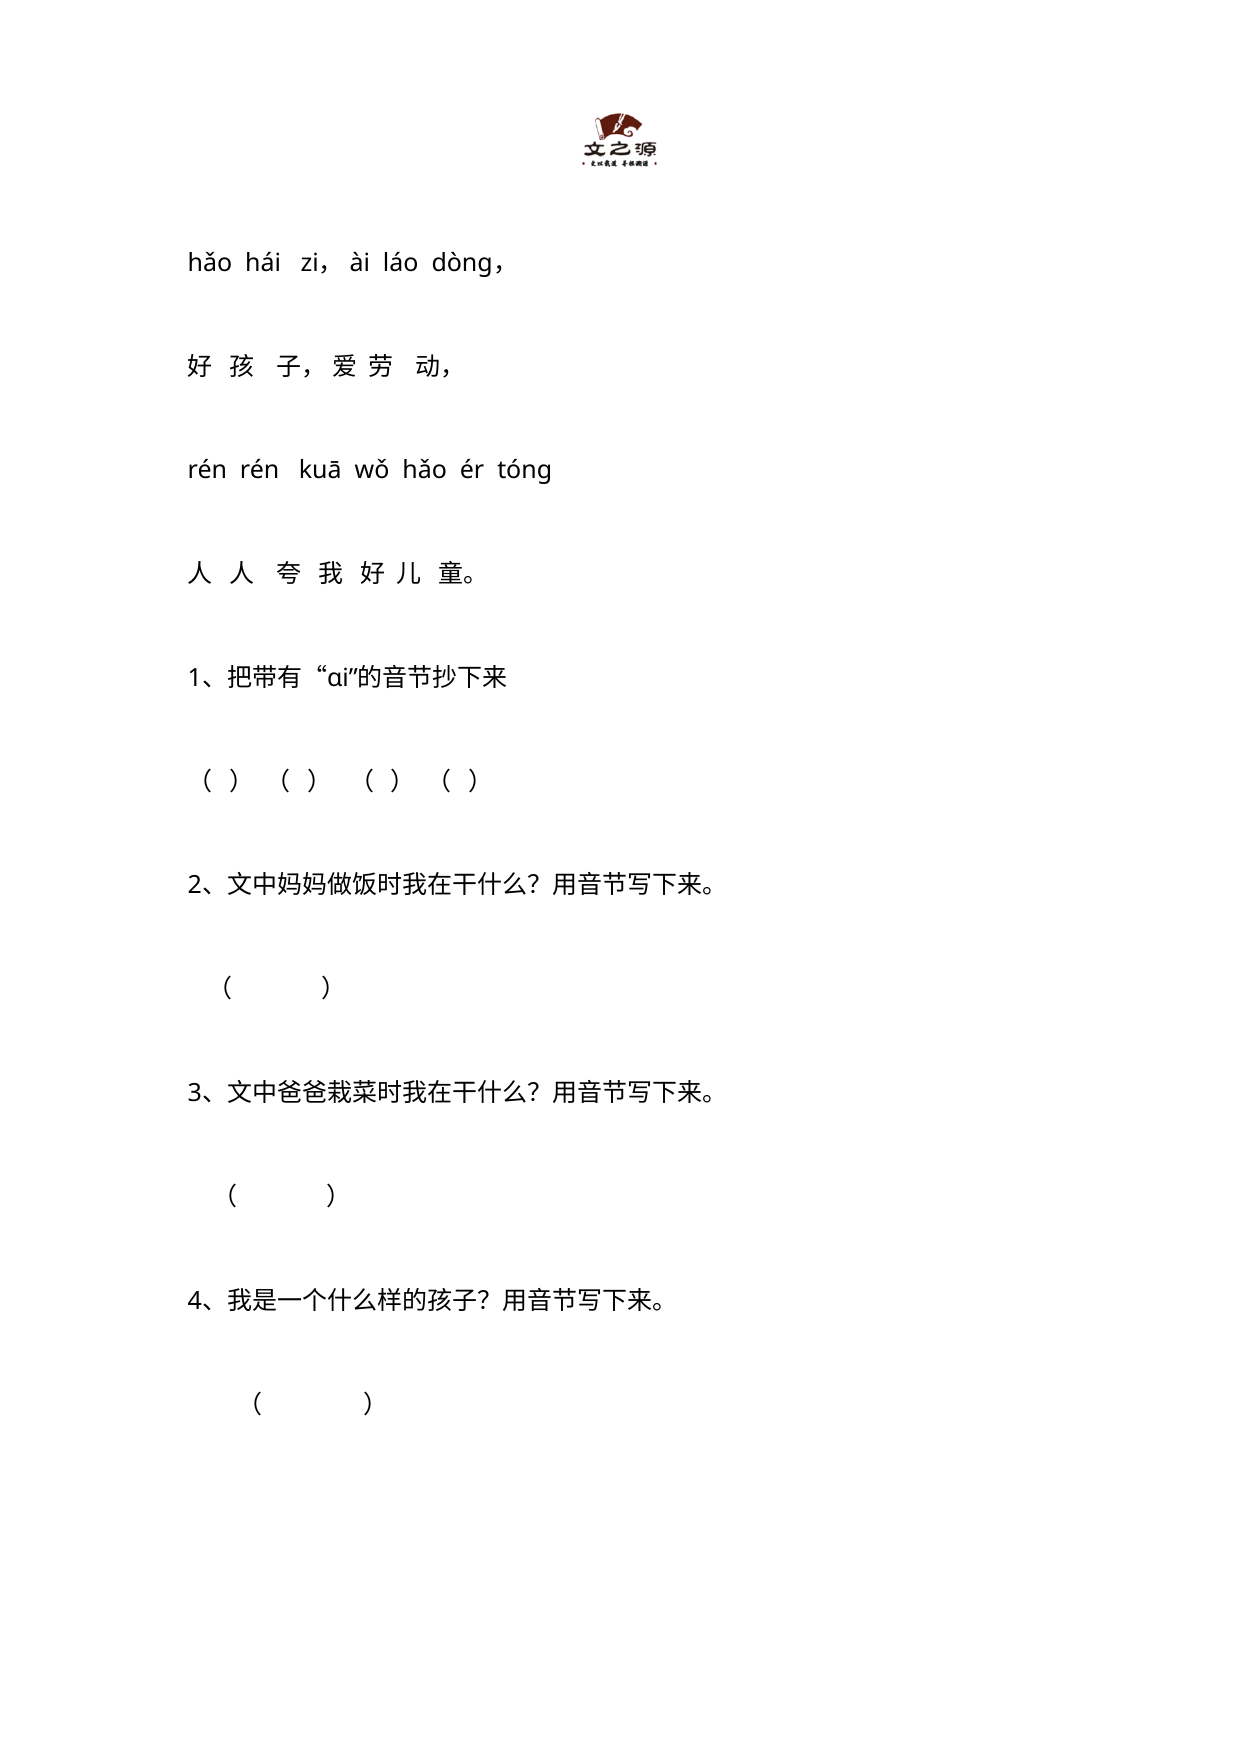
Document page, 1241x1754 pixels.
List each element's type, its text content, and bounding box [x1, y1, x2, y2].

text 人 人 夸 我 好 儿 童。 [187, 539, 1053, 604]
text 好 孩 子， 爱 劳 动， [187, 332, 1053, 397]
list 我是一个什么样的孩子？用音节写下来。 [187, 1266, 1053, 1331]
list 文中爸爸栽菜时我在干什么？用音节写下来。 [187, 1058, 1053, 1123]
text hǎo hái zi， ài láo dònɡ， [187, 228, 1053, 293]
text 1、把带有“ɑi”的音节抄下来 [187, 643, 1053, 708]
text rén rén kuā wǒ hǎo ér tónɡ [187, 436, 1053, 501]
list 文中妈妈做饭时我在干什么？用音节写下来。 [187, 851, 1053, 916]
list （ ） [187, 954, 1053, 1019]
text （ ） （ ） （ ） （ ） [187, 747, 1053, 812]
list （ ） [187, 1162, 1053, 1227]
list （ ） [187, 1370, 1053, 1435]
picture [543, 90, 698, 195]
